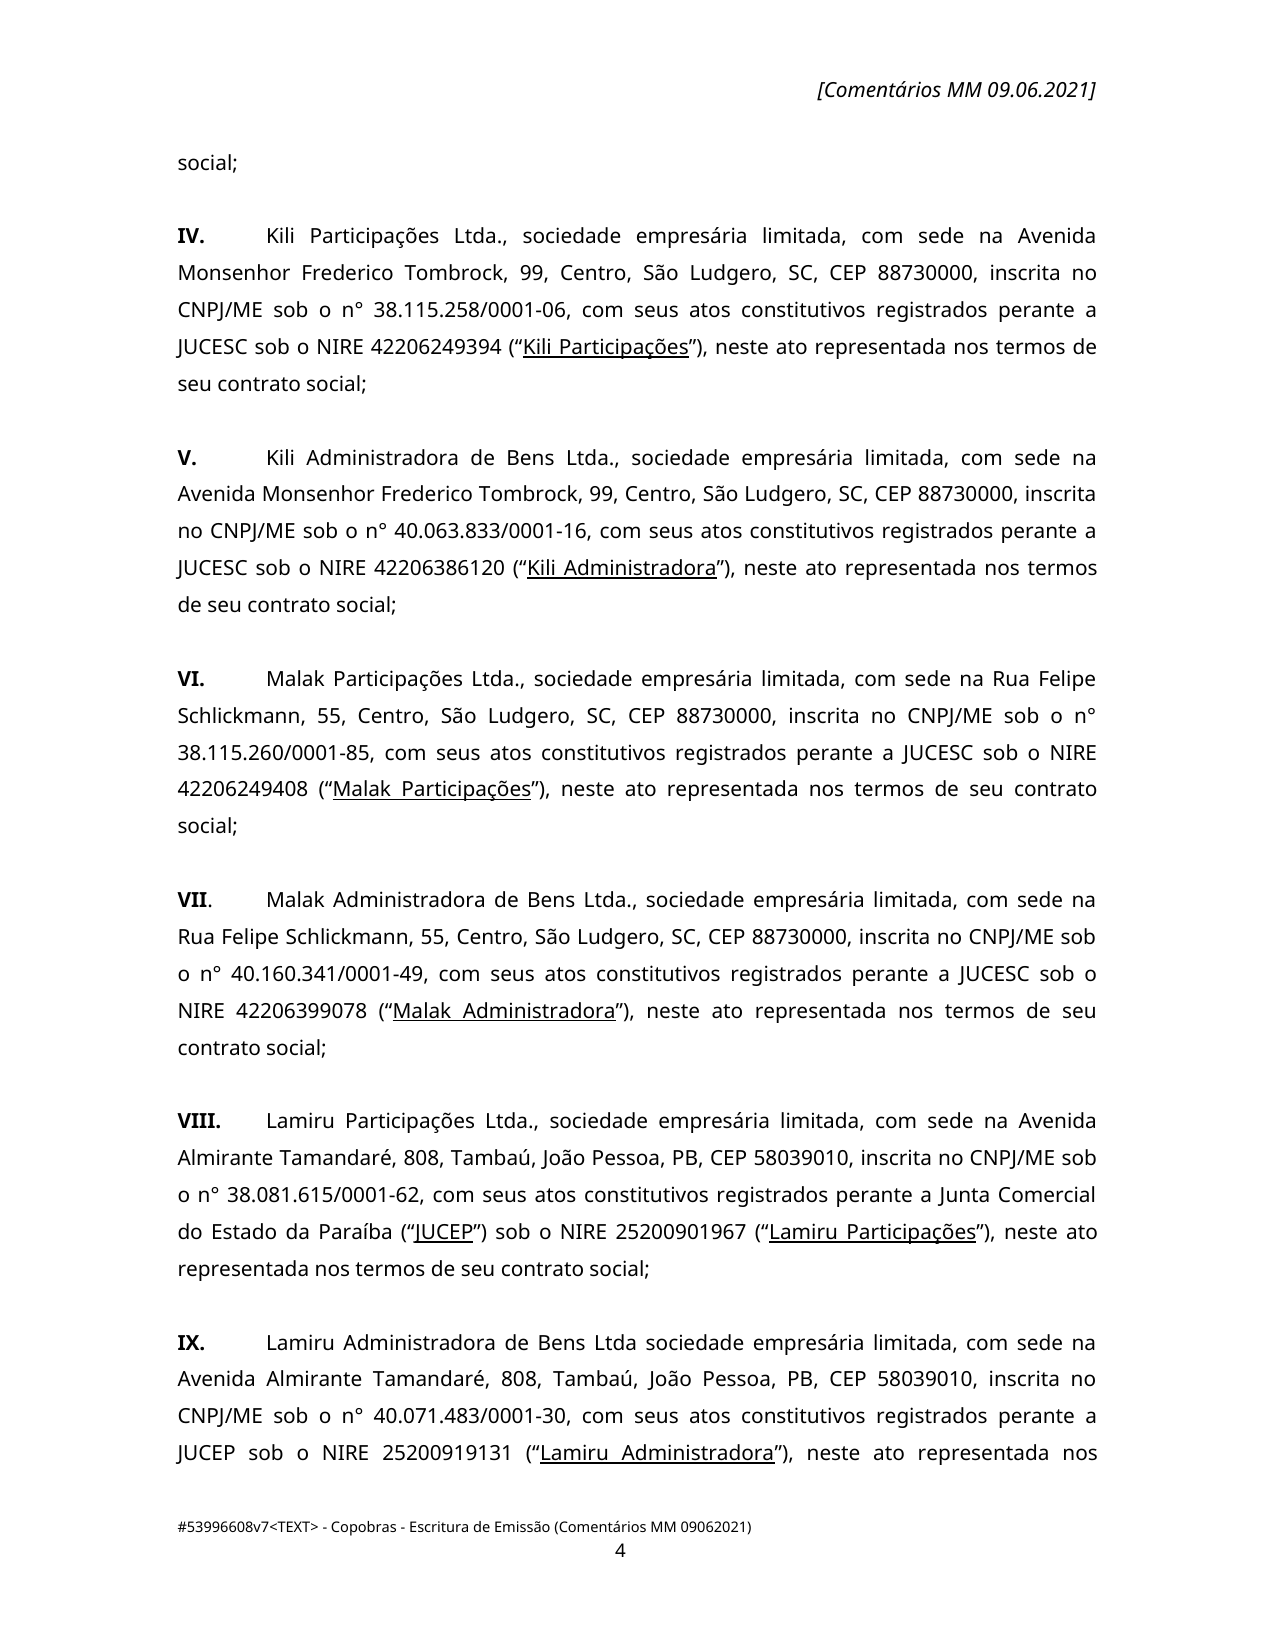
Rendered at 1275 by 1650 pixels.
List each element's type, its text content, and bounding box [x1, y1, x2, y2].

text VI. Malak Participações Ltda., sociedade empresária limitada, com sede na Rua Felipe Schlickmann, 55, Centro, São Ludgero, SC, CEP 88730000, inscrita no CNPJ/ME sob o n° 38.115.260/0001-85, com seus atos constitutivos registrados perante a JUCESC sob o NIRE 42206249408 (“Malak Participações”), neste ato representada nos termos de seu contrato social; [177, 664, 1098, 840]
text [177, 148, 1098, 176]
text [177, 1328, 1098, 1467]
text IV. Kili Participações Ltda., sociedade empresária limitada, com sede na Avenida Monsenhor Frederico Tombrock, 99, Centro, São Ludgero, SC, CEP 88730000, inscrita no CNPJ/ME sob o n° 38.115.258/0001-06, com seus atos constitutivos registrados perante a JUCESC sob o NIRE 42206249394 (“Kili Participações”), neste ato representada nos termos de seu contrato social; [177, 221, 1098, 397]
text VII. Malak Administradora de Bens Ltda., sociedade empresária limitada, com sede na Rua Felipe Schlickmann, 55, Centro, São Ludgero, SC, CEP 88730000, inscrita no CNPJ/ME sob o n° 40.160.341/0001-49, com seus atos constitutivos registrados perante a JUCESC sob o NIRE 42206399078 (“Malak Administradora”), neste ato representada nos termos de seu contrato social; [177, 885, 1098, 1061]
text V. Kili Administradora de Bens Ltda., sociedade empresária limitada, com sede na Avenida Monsenhor Frederico Tombrock, 99, Centro, São Ludgero, SC, CEP 88730000, inscrita no CNPJ/ME sob o n° 40.063.833/0001-16, com seus atos constitutivos registrados perante a JUCESC sob o NIRE 42206386120 (“Kili Administradora”), neste ato representada nos termos de seu contrato social; [177, 443, 1098, 619]
text VIII. Lamiru Participações Ltda., sociedade empresária limitada, com sede na Avenida Almirante Tamandaré, 808, Tambaú, João Pessoa, PB, CEP 58039010, inscrita no CNPJ/ME sob o n° 38.081.615/0001-62, com seus atos constitutivos registrados perante a Junta Comercial do Estado da Paraíba (“JUCEP”) sob o NIRE 25200901967 (“Lamiru Participações”), neste ato representada nos termos de seu contrato social; [177, 1106, 1098, 1282]
